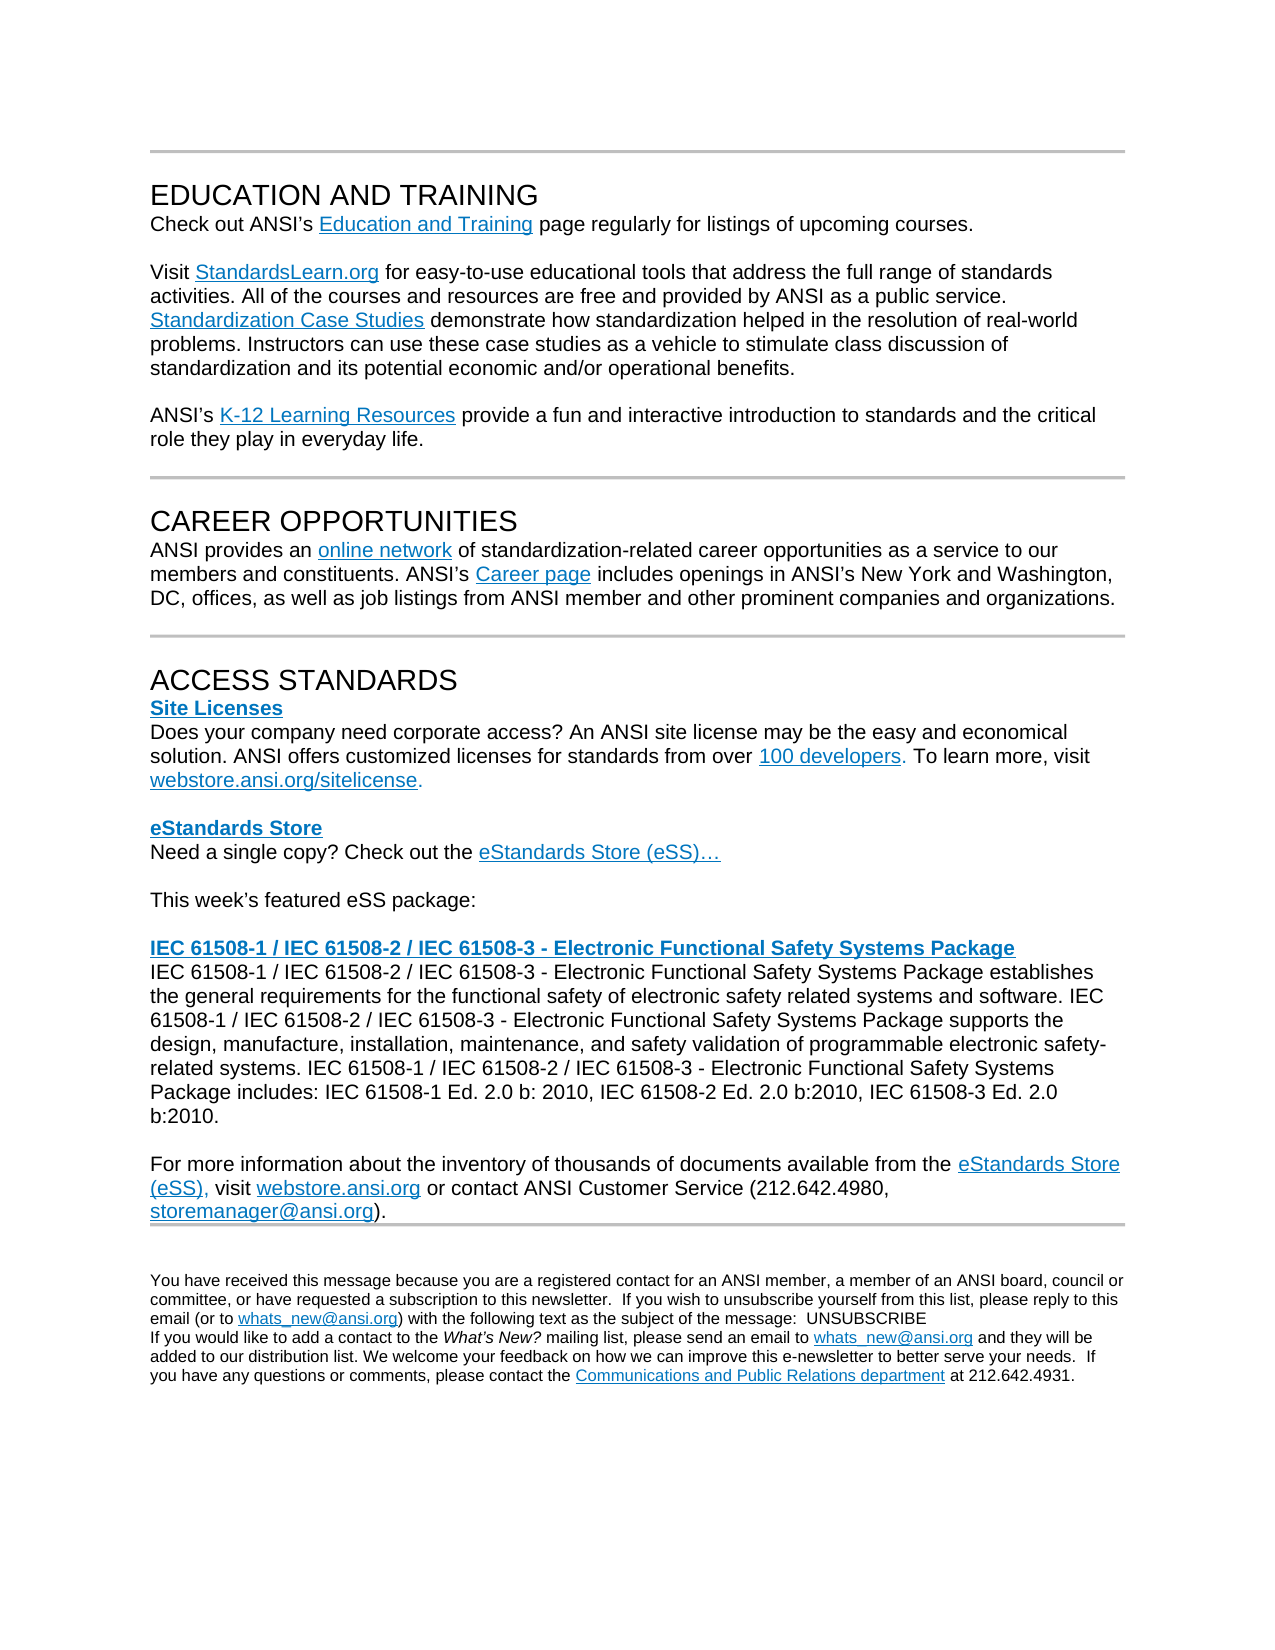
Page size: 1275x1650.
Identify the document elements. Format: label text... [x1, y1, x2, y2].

text If you would like to add a contact to the What’s New? mailing list, please send an email to whats_new@ansi.org and they will be added to our distribution list. We welcome your feedback on how we can improve this e-newsletter to better serve your needs. If you have any questions or comments, please contact the Communications and Public Relations department at 212.642.4931. [150, 1328, 1125, 1385]
text This week’s featured eSS package: [150, 888, 1125, 912]
text CAREER OPPORTUNITIES [150, 504, 1125, 538]
text You have received this message because you are a registered contact for an ANSI member, a member of an ANSI board, council or committee, or have requested a subscription to this newsletter. If you wish to unsubscribe yourself from this list, please reply to this email (or to whats_new@ansi.org) with the following text as the subject of the message: UNSUBSCRIBE [150, 1251, 1125, 1328]
text IEC 61508-1 / IEC 61508-2 / IEC 61508-3 - Electronic Functional Safety Systems Package establishes the general requirements for the functional safety of electronic safety related systems and software. IEC 61508-1 / IEC 61508-2 / IEC 61508-3 - Electronic Functional Safety Systems Package supports the design, manufacture, installation, maintenance, and safety validation of programmable electronic safety-related systems. IEC 61508-1 / IEC 61508-2 / IEC 61508-3 - Electronic Functional Safety Systems Package includes: IEC 61508-1 Ed. 2.0 b: 2010, IEC 61508-2 Ed. 2.0 b:2010, IEC 61508-3 Ed. 2.0 b:2010. [150, 960, 1125, 1127]
text For more information about the inventory of thousands of documents available from the eStandards Store (eSS), visit webstore.ansi.org or contact ANSI Customer Service (212.642.4980, storemanager@ansi.org). [150, 1151, 1125, 1223]
text Check out ANSI’s Education and Training page regularly for listings of upcoming courses. [150, 212, 1125, 236]
text ACCESS STANDARDS [150, 663, 1125, 696]
text EDUCATION AND TRAINING [150, 178, 1125, 212]
text Standardization Case Studies demonstrate how standardization helped in the resolution of real-world problems. Instructors can use these case studies as a vehicle to stimulate class discussion of standardization and its potential economic and/or operational benefits. [150, 307, 1125, 379]
text Site Licenses Does your company need corporate access? An ANSI site license may be the easy and economical solution. ANSI offers customized licenses for standards from over 100 developers. To learn more, visit webstore.ansi.org/sitelicense. [150, 696, 1125, 792]
text eStandards Store Need a single copy? Check out the eStandards Store (eSS)… [150, 816, 1125, 864]
text IEC 61508-1 / IEC 61508-2 / IEC 61508-3 - Electronic Functional Safety Systems Package [150, 936, 1125, 960]
text Visit StandardsLearn.org for easy-to-use educational tools that address the full range of standards activities. All of the courses and resources are free and provided by ANSI as a public service. [150, 259, 1125, 307]
text ANSI provides an online network of standardization-related career opportunities as a service to our members and constituents. ANSI’s Career page includes openings in ANSI’s New York and Washington, DC, offices, as well as job listings from ANSI member and other prominent companies and organizations. [150, 538, 1125, 609]
text ANSI’s K-12 Learning Resources provide a fun and interactive introduction to standards and the critical role they play in everyday life. [150, 403, 1125, 451]
